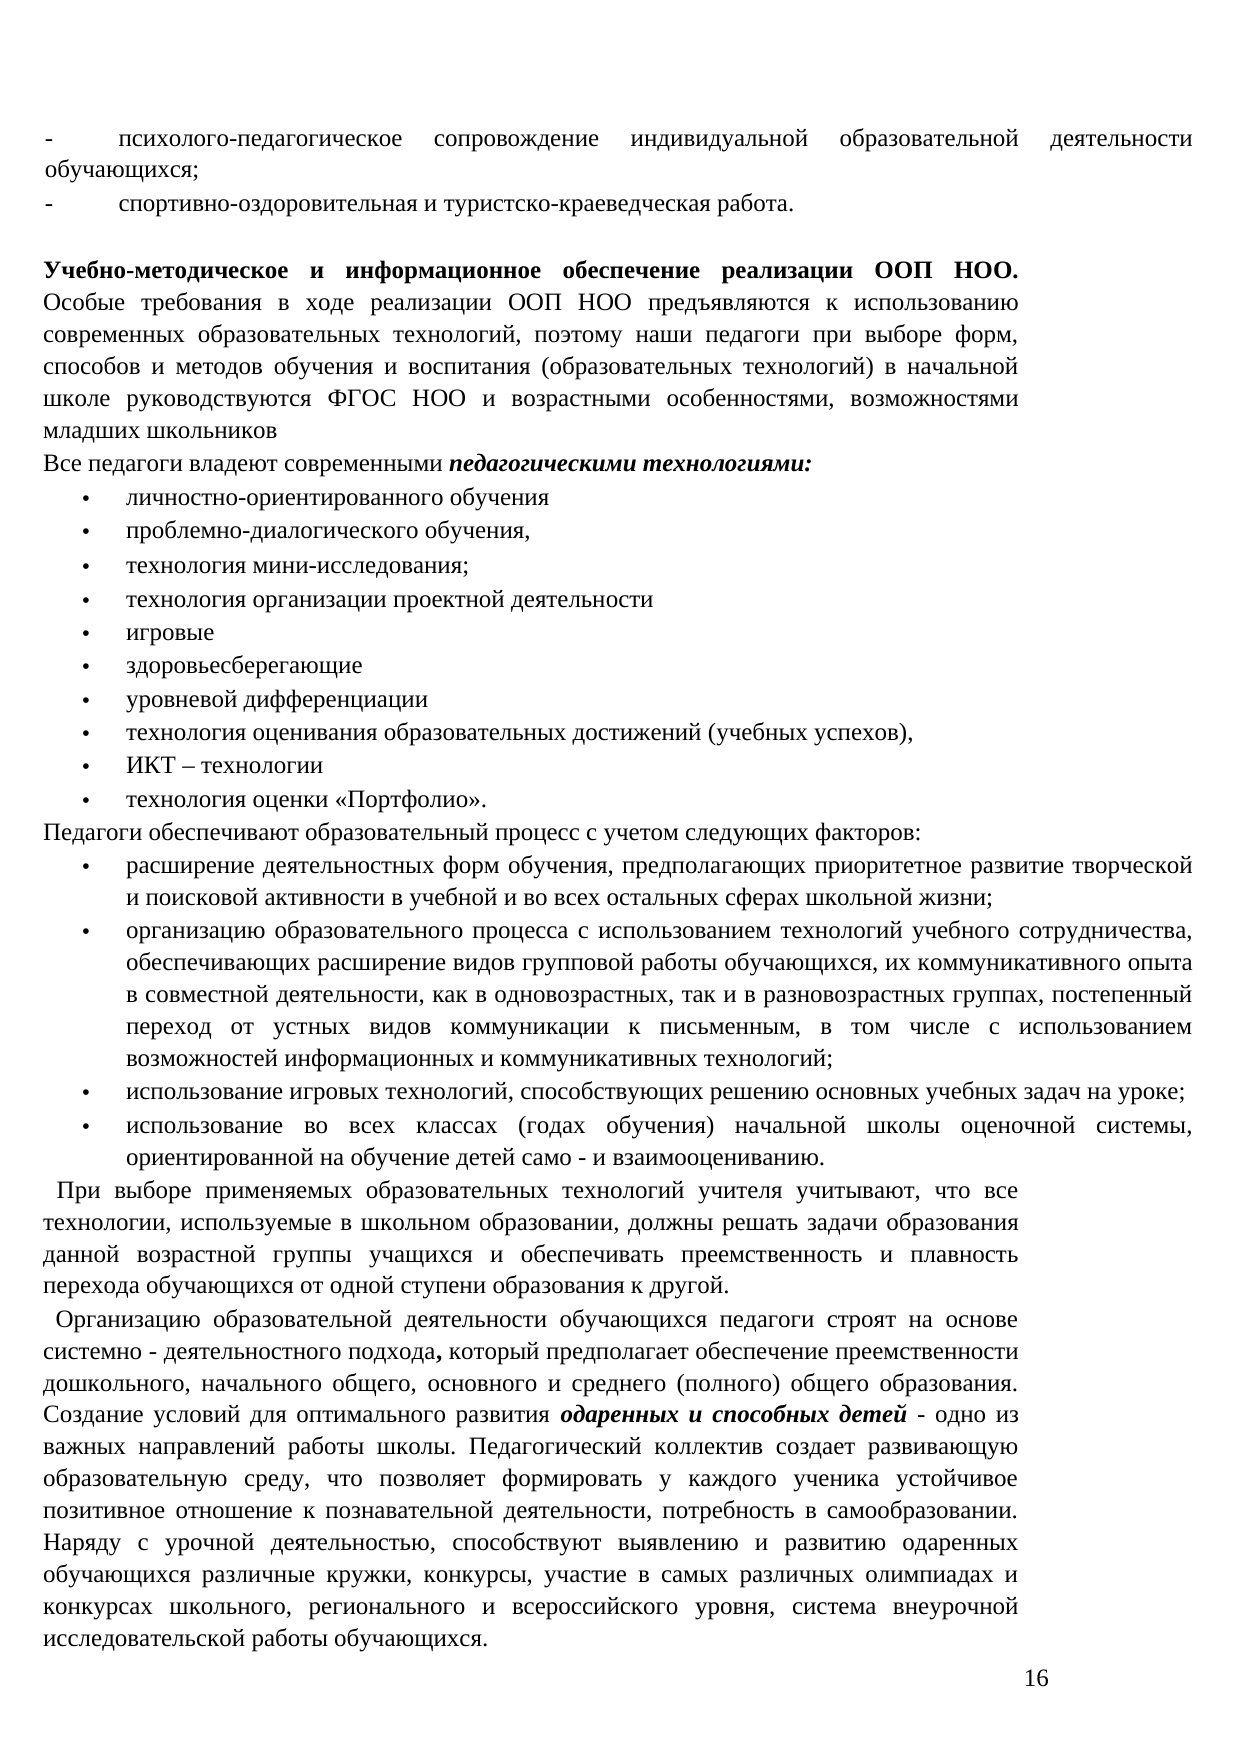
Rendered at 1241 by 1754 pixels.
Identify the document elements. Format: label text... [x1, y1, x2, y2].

list личностно-ориентированного обучения [82, 482, 1193, 510]
list технология организации проектной деятельности [82, 584, 1193, 612]
list здоровьесберегающие [82, 650, 1193, 679]
list использование во всех классах (годах обучения) начальной школы оценочной системы, ориентированной на обучение детей само - и взаимооцениванию. [82, 1110, 1193, 1170]
list уровневой дифференциации [82, 684, 1193, 712]
list игровые [82, 617, 1193, 646]
text Учебно-методическое и информационное обеспечение реализации ООП НОО. Особые требования в ходе реализации ООП НОО предъявляются к использованию современных образовательных технологий, поэтому наши педагоги при выборе форм, способов и методов обучения и воспитания (образовательных технологий) в начальной школе руководствуются ФГОС НОО и возрастными особенностями, возможностями младших школьников [43, 256, 1019, 444]
list технология мини-исследования; [82, 550, 1193, 579]
text При выборе применяемых образовательных технологий учителя учитывают, что все технологии, используемые в школьном образовании, должны решать задачи образования данной возрастной группы учащихся и обеспечивать преемственность и плавность перехода обучающихся от одной ступени образования к другой. [43, 1175, 1019, 1299]
text Педагоги обеспечивают образовательный процесс с учетом следующих факторов: [43, 817, 1193, 846]
list технология оценивания образовательных достижений (учебных успехов), [82, 717, 1193, 746]
list технология оценки «Портфолио». [82, 784, 1193, 812]
list использование игровых технологий, способствующих решению основных учебных задач на уроке; [82, 1076, 1193, 1105]
text Организацию образовательной деятельности обучающихся педагоги строят на основе системно - деятельностного подхода, который предполагает обеспечение преемственности дошкольного, начального общего, основного и среднего (полного) общего образования. Создание условий для оптимального развития одаренных и способных детей - одно из важных направлений работы школы. Педагогический коллектив создает развивающую образовательную среду, что позволяет формировать у каждого ученика устойчивое позитивное отношение к познавательной деятельности, потребность в самообразовании. Наряду с урочной деятельностью, способствуют выявлению и развитию одаренных обучающихся различные кружки, конкурсы, участие в самых различных олимпиадах и конкурсах школьного, регионального и всероссийского уровня, система внеурочной исследовательской работы обучающихся. [43, 1304, 1019, 1651]
list организацию образовательного процесса с использованием технологий учебного сотрудничества, обеспечивающих расширение видов групповой работы обучающихся, их коммуникативного опыта в совместной деятельности, как в одновозрастных, так и в разновозрастных группах, постепенный переход от устных видов коммуникации к письменным, в том числе с использованием возможностей информационных и коммуникативных технологий; [82, 916, 1193, 1072]
list психолого-педагогическое сопровождение индивидуальной образовательной деятельности обучающихся; [44, 123, 1193, 183]
list проблемно-диалогического обучения, [82, 515, 1193, 544]
list расширение деятельностных форм обучения, предполагающих приоритетное развитие творческой и поисковой активности в учебной и во всех остальных сферах школьной жизни; [82, 850, 1193, 911]
list ИКТ – технологии [82, 750, 1193, 779]
list спортивно-оздоровительная и туристско-краеведческая работа. [44, 188, 1193, 217]
text Все педагоги владеют современными педагогическими технологиями: [43, 448, 1193, 477]
